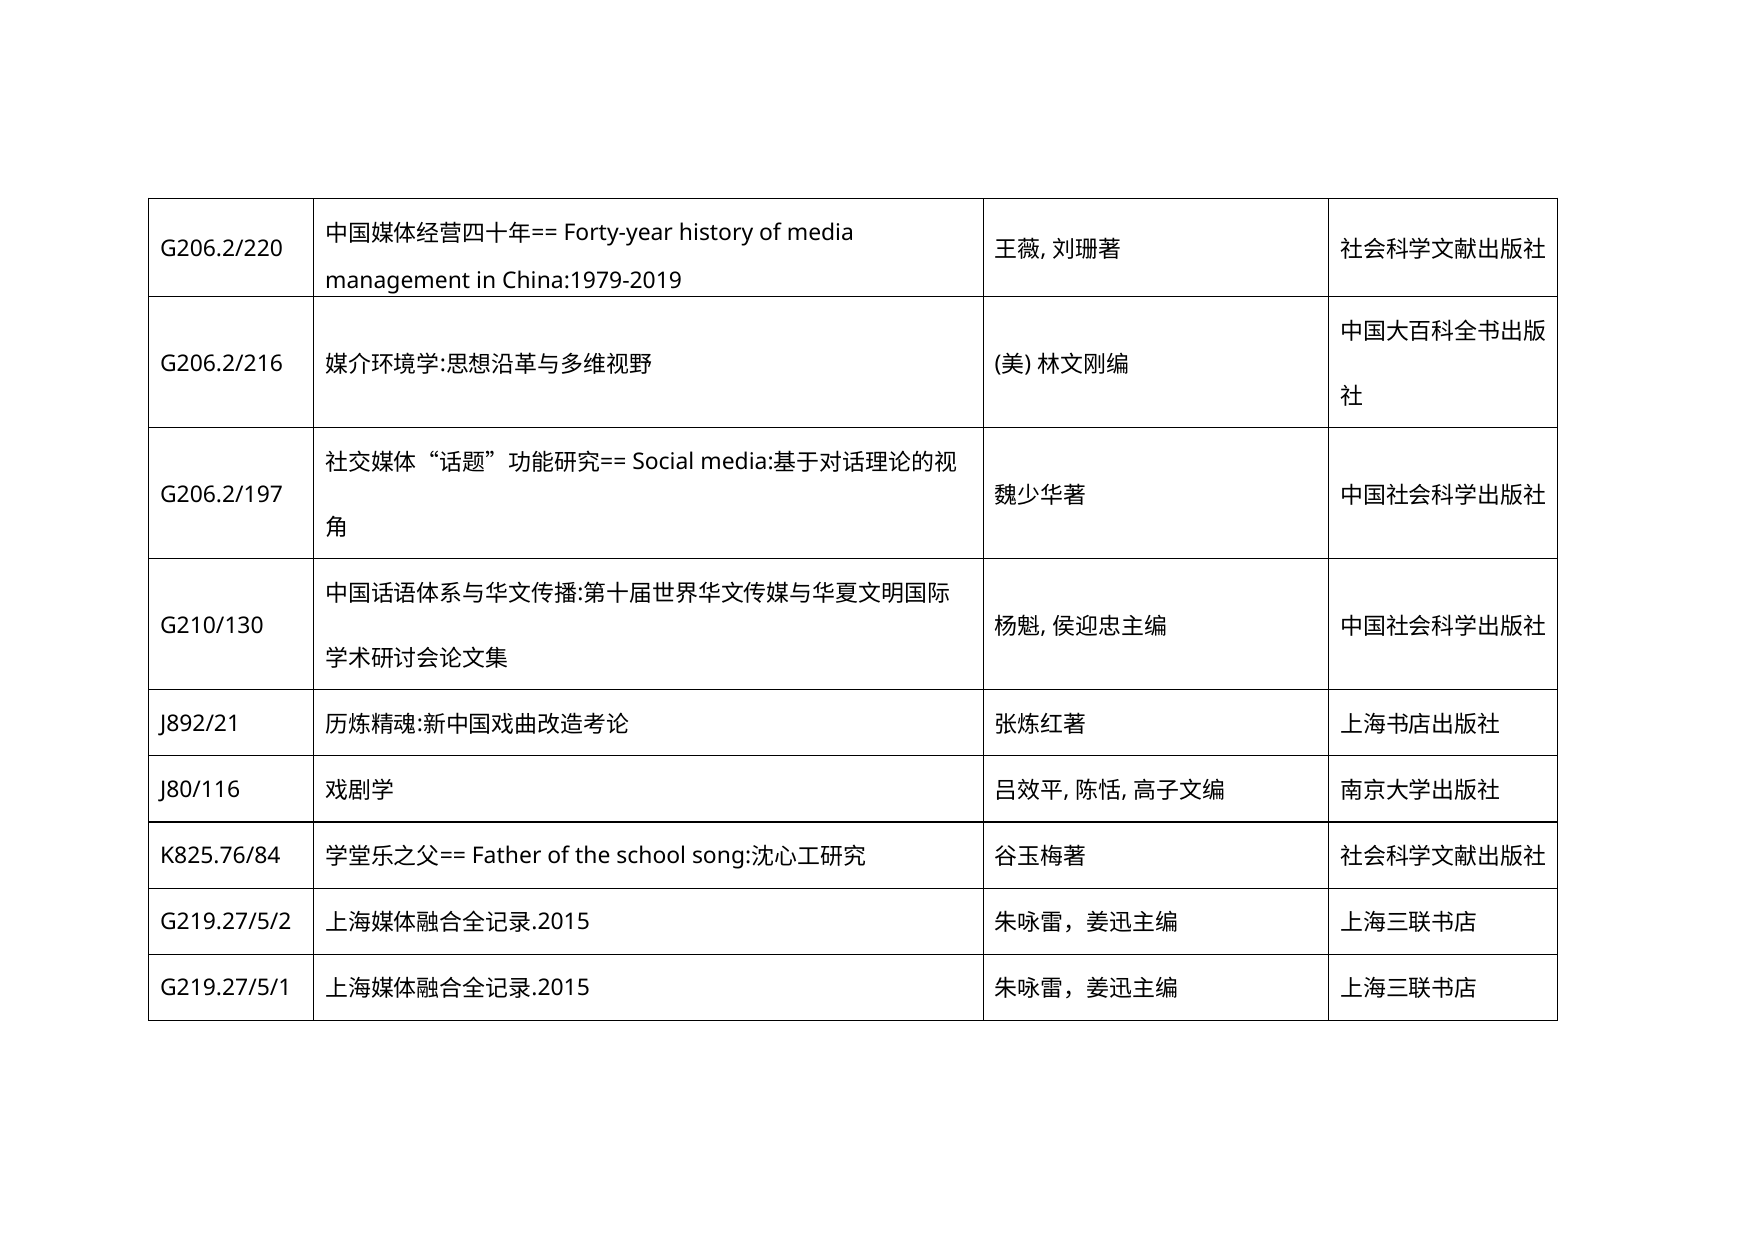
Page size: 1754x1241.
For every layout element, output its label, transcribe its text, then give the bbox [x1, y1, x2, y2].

table_cell 社会科学文献出版社 [1329, 823, 1557, 887]
table_cell G219.27/5/2 [149, 889, 313, 953]
table_cell 上海三联书店 [1329, 955, 1557, 1019]
table_cell G206.2/197 [149, 428, 313, 558]
table_cell G206.2/220 [149, 199, 313, 296]
table_cell K825.76/84 [149, 823, 313, 887]
table_cell 魏少华著 [984, 428, 1328, 558]
table_cell 朱咏雷，姜迅主编 [984, 889, 1328, 953]
table_cell 学堂乐之父== Father of the school song:沈心工研究 [314, 823, 983, 887]
table_cell 吕效平, 陈恬, 高子文编 [984, 756, 1328, 821]
table_cell 上海三联书店 [1329, 889, 1557, 953]
table_cell 中国社会科学出版社 [1329, 428, 1557, 558]
table_cell 杨魁, 侯迎忠主编 [984, 559, 1328, 689]
table_cell 朱咏雷，姜迅主编 [984, 955, 1328, 1019]
table_cell G219.27/5/1 [149, 955, 313, 1019]
table_cell 历炼精魂:新中国戏曲改造考论 [314, 690, 983, 755]
table_cell 媒介环境学:思想沿革与多维视野 [314, 297, 983, 427]
table_cell 上海书店出版社 [1329, 690, 1557, 755]
table_cell 戏剧学 [314, 756, 983, 821]
table_cell (美) 林文刚编 [984, 297, 1328, 427]
table_cell 中国大百科全书出版社 [1329, 297, 1557, 427]
table_cell 谷玉梅著 [984, 823, 1328, 887]
table_cell 中国社会科学出版社 [1329, 559, 1557, 689]
table_cell 张炼红著 [984, 690, 1328, 755]
table_cell 中国媒体经营四十年== Forty-year history of media management in China:1979-2019 [314, 199, 983, 296]
table_cell 上海媒体融合全记录.2015 [314, 889, 983, 953]
table_cell 中国话语体系与华文传播:第十届世界华文传媒与华夏文明国际学术研讨会论文集 [314, 559, 983, 689]
table_cell 南京大学出版社 [1329, 756, 1557, 821]
table_cell 社交媒体“话题”功能研究== Social media:基于对话理论的视角 [314, 428, 983, 558]
table_cell 王薇, 刘珊著 [984, 199, 1328, 296]
table_cell J892/21 [149, 690, 313, 755]
table_cell 上海媒体融合全记录.2015 [314, 955, 983, 1019]
table_cell 社会科学文献出版社 [1329, 199, 1557, 296]
table_cell J80/116 [149, 756, 313, 821]
table_cell G206.2/216 [149, 297, 313, 427]
table_cell G210/130 [149, 559, 313, 689]
